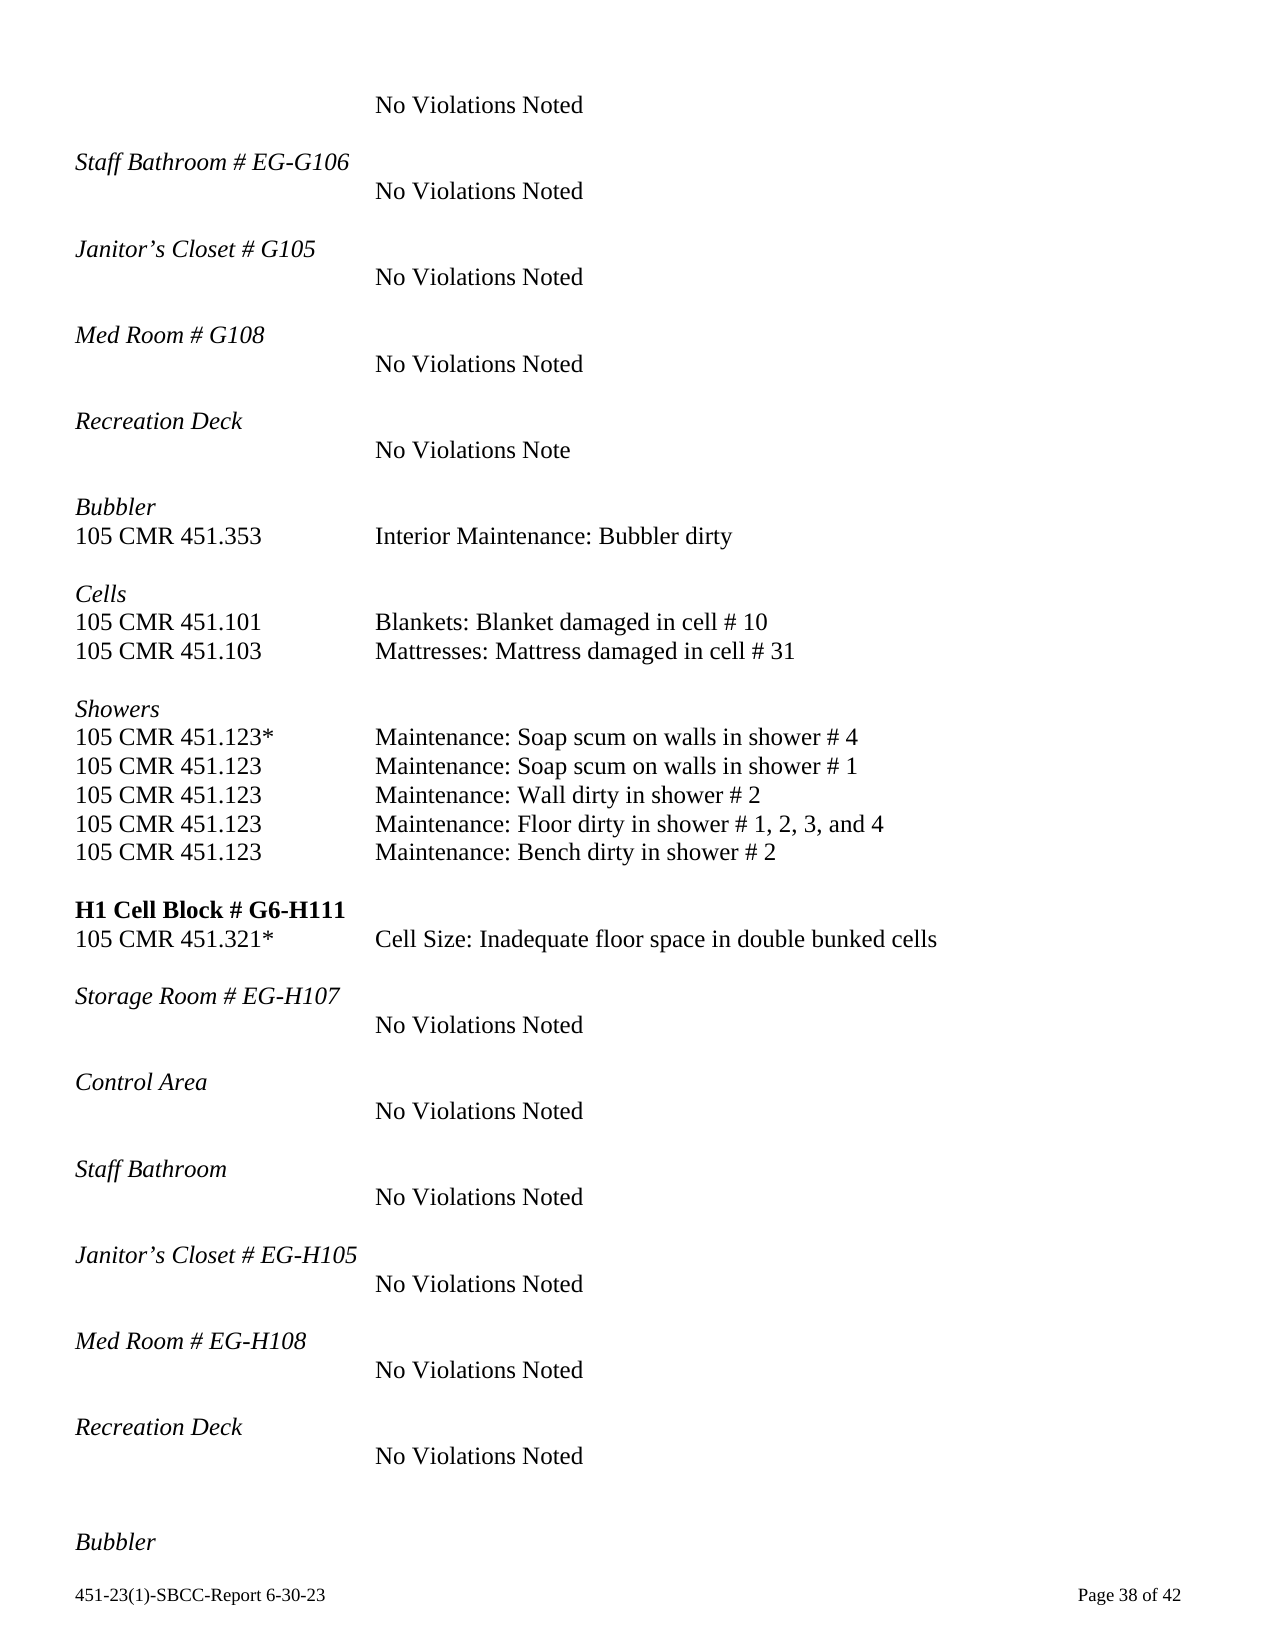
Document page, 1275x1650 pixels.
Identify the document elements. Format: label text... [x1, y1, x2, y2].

text Bubbler [75, 492, 1200, 521]
text 105 CMR 451.123 Maintenance: Floor dirty in shower # 1, 2, 3, and 4 [75, 809, 1200, 837]
text No Violations Noted [75, 349, 1200, 377]
text No Violations Noted [75, 90, 1200, 119]
text 105 CMR 451.123 Maintenance: Bench dirty in shower # 2 [75, 837, 1200, 866]
text No Violations Noted [75, 1269, 1200, 1297]
text Med Room # G108 [75, 320, 1200, 349]
text Janitor’s Closet # G105 [75, 234, 1200, 262]
text No Violations Noted [75, 1355, 1200, 1384]
text 105 CMR 451.123* Maintenance: Soap scum on walls in shower # 4 [75, 722, 1200, 751]
text Control Area [75, 1067, 1200, 1096]
text No Violations Note [75, 435, 1200, 464]
text 105 CMR 451.321* Cell Size: Inadequate floor space in double bunked cells [75, 924, 1200, 952]
text Bubbler [75, 1527, 1200, 1556]
text Storage Room # EG-H107 [75, 981, 1200, 1010]
text 105 CMR 451.101 Blankets: Blanket damaged in cell # 10 [75, 607, 1200, 636]
text Staff Bathroom # EG-G106 [75, 147, 1200, 176]
text 105 CMR 451.353 Interior Maintenance: Bubbler dirty [75, 521, 1200, 550]
text Med Room # EG-H108 [75, 1326, 1200, 1355]
text Showers [75, 694, 1200, 722]
text 105 CMR 451.103 Mattresses: Mattress damaged in cell # 31 [75, 636, 1200, 665]
text Staff Bathroom [75, 1154, 1200, 1182]
text No Violations Noted [75, 1096, 1200, 1125]
text Cells [75, 579, 1200, 607]
text No Violations Noted [75, 262, 1200, 291]
text 105 CMR 451.123 Maintenance: Wall dirty in shower # 2 [75, 780, 1200, 809]
text 105 CMR 451.123 Maintenance: Soap scum on walls in shower # 1 [75, 751, 1200, 780]
text No Violations Noted [75, 176, 1200, 205]
text Recreation Deck [75, 406, 1200, 435]
text No Violations Noted [75, 1182, 1200, 1211]
text No Violations Noted [75, 1441, 1200, 1470]
text Janitor’s Closet # EG-H105 [75, 1240, 1200, 1269]
text No Violations Noted [75, 1010, 1200, 1039]
text Recreation Deck [75, 1412, 1200, 1441]
text H1 Cell Block # G6-H111 [75, 895, 1200, 924]
